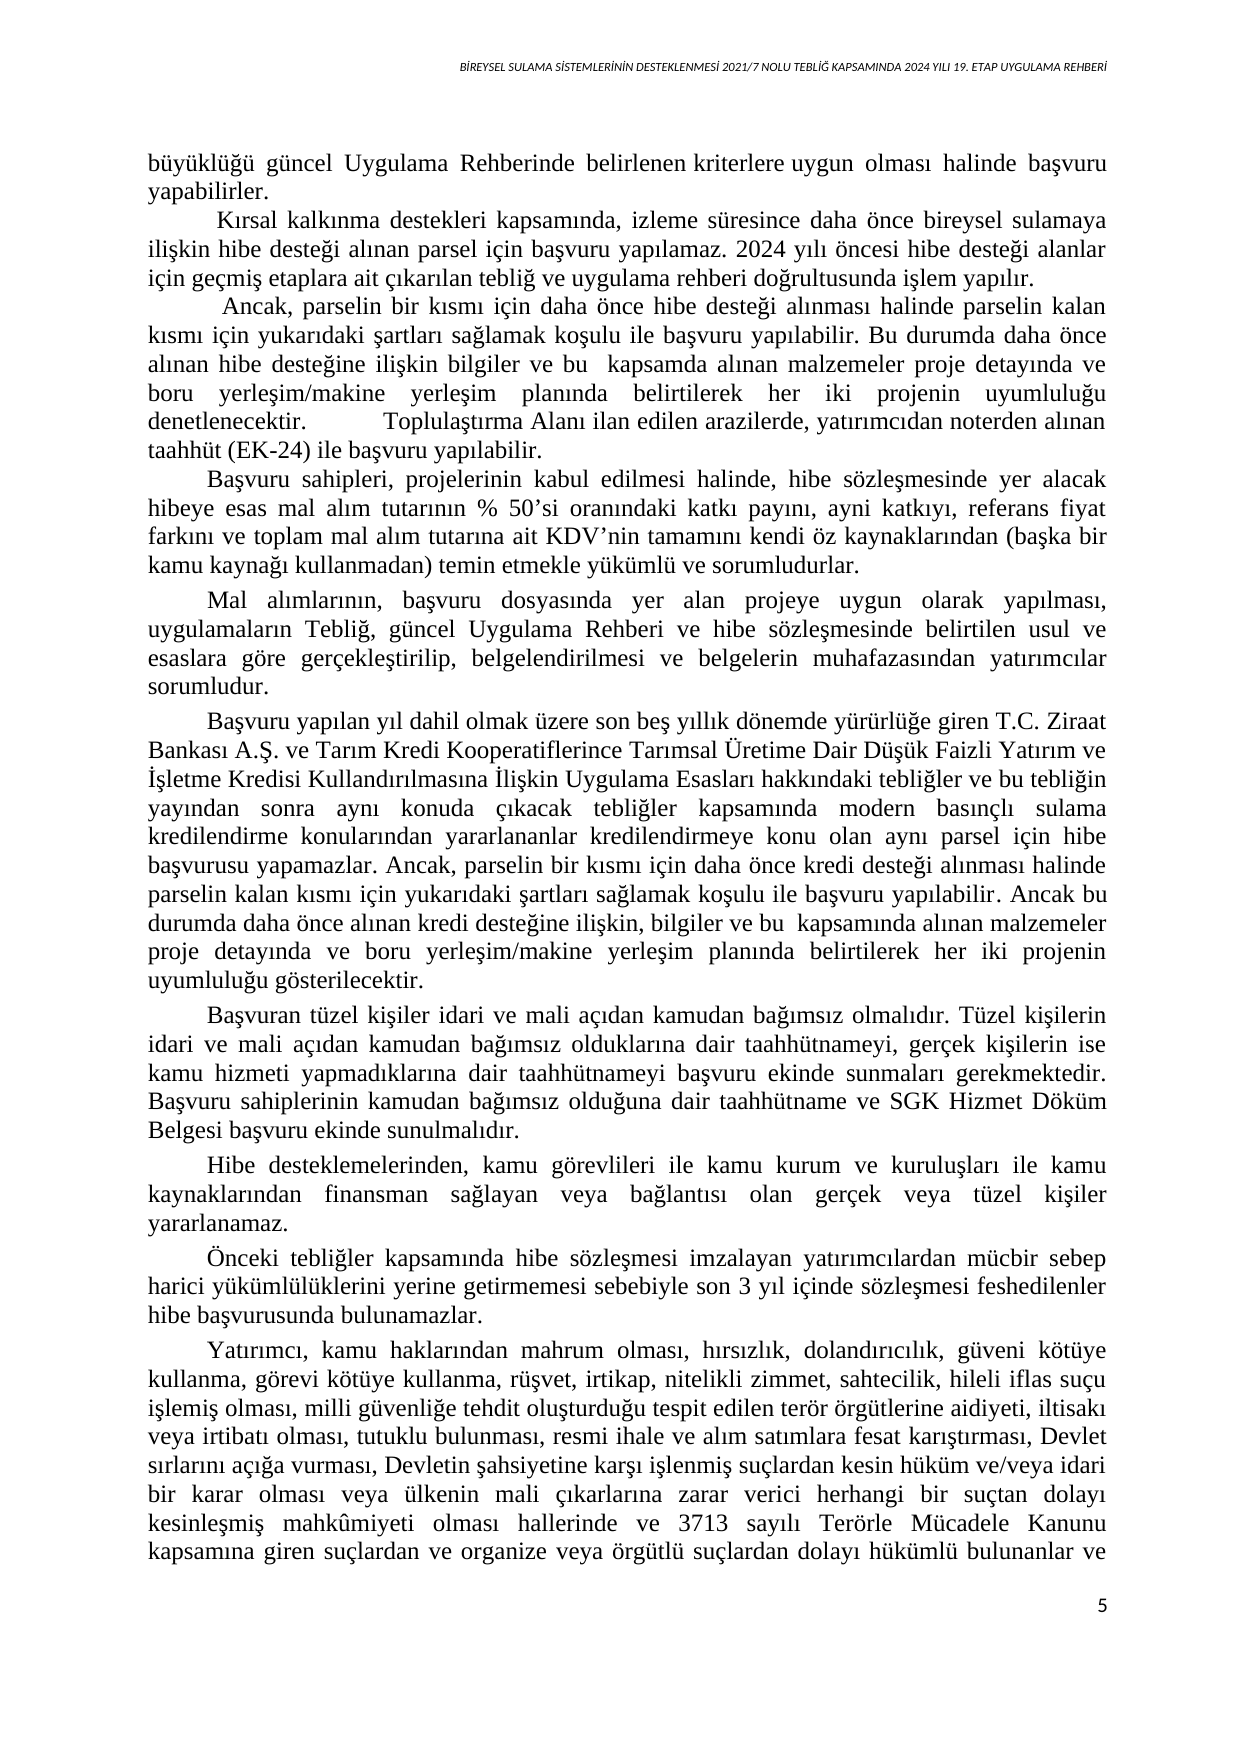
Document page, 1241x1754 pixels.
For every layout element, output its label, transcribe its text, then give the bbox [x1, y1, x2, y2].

text Kırsal kalkınma destekleri kapsamında, izleme süresince daha önce bireysel sulamaya ilişkin hibe desteği alınan parsel için başvuru yapılamaz. 2024 yılı öncesi hibe desteği alanlar için geçmiş etaplara ait çıkarılan tebliğ ve uygulama rehberi doğrultusunda işlem yapılır. [148, 205, 1107, 291]
text Önceki tebliğler kapsamında hibe sözleşmesi imzalayan yatırımcılardan mücbir sebep harici yükümlülüklerini yerine getirmemesi sebebiyle son 3 yıl içinde sözleşmesi feshedilenler hibe başvurusunda bulunamazlar. [148, 1243, 1107, 1329]
text Mal alımlarının, başvuru dosyasında yer alan projeye uygun olarak yapılması, uygulamaların Tebliğ, güncel Uygulama Rehberi ve hibe sözleşmesinde belirtilen usul ve esaslara göre gerçekleştirilip, belgelendirilmesi ve belgelerin muhafazasından yatırımcılar sorumludur. [148, 585, 1107, 700]
text Başvuru sahipleri, projelerinin kabul edilmesi halinde, hibe sözleşmesinde yer alacak hibeye esas mal alım tutarının % 50’si oranındaki katkı payını, ayni katkıyı, referans fiyat farkını ve toplam mal alım tutarına ait KDV’nin tamamını kendi öz kaynaklarından (başka bir kamu kaynağı kullanmadan) temin etmekle yükümlü ve sorumludurlar. [148, 464, 1107, 579]
text Hibe desteklemelerinden, kamu görevlileri ile kamu kurum ve kuruluşları ile kamu kaynaklarından finansman sağlayan veya bağlantısı olan gerçek veya tüzel kişiler yararlanamaz. [148, 1150, 1107, 1236]
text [148, 1335, 1107, 1565]
text Başvuru yapılan yıl dahil olmak üzere son beş yıllık dönemde yürürlüğe giren T.C. Ziraat Bankası A.Ş. ve Tarım Kredi Kooperatiflerince Tarımsal Üretime Dair Düşük Faizli Yatırım ve İşletme Kredisi Kullandırılmasına İlişkin Uygulama Esasları hakkındaki tebliğler ve bu tebliğin yayından sonra aynı konuda çıkacak tebliğler kapsamında modern basınçlı sulama kredilendirme konularından yararlananlar kredilendirmeye konu olan aynı parsel için hibe başvurusu yapamazlar. Ancak, parselin bir kısmı için daha önce kredi desteği alınması halinde parselin kalan kısmı için yukarıdaki şartları sağlamak koşulu ile başvuru yapılabilir. Ancak bu durumda daha önce alınan kredi desteğine ilişkin, bilgiler ve bu kapsamında alınan malzemeler proje detayında ve boru yerleşim/makine yerleşim planında belirtilerek her iki projenin uyumluluğu gösterilecektir. [148, 706, 1107, 994]
text Ancak, parselin bir kısmı için daha önce hibe desteği alınması halinde parselin kalan kısmı için yukarıdaki şartları sağlamak koşulu ile başvuru yapılabilir. Bu durumda daha önce alınan hibe desteğine ilişkin bilgiler ve bu kapsamda alınan malzemeler proje detayında ve boru yerleşim/makine yerleşim planında belirtilerek her iki projenin uyumluluğu denetlenecektir. Toplulaştırma Alanı ilan edilen arazilerde, yatırımcıdan noterden alınan taahhüt (EK-24) ile başvuru yapılabilir. [148, 291, 1107, 464]
text Başvuran tüzel kişiler idari ve mali açıdan kamudan bağımsız olmalıdır. Tüzel kişilerin idari ve mali açıdan kamudan bağımsız olduklarına dair taahhütnameyi, gerçek kişilerin ise kamu hizmeti yapmadıklarına dair taahhütnameyi başvuru ekinde sunmaları gerekmektedir. Başvuru sahiplerinin kamudan bağımsız olduğuna dair taahhütname ve SGK Hizmet Döküm Belgesi başvuru ekinde sunulmalıdır. [148, 1000, 1107, 1144]
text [148, 148, 1107, 205]
